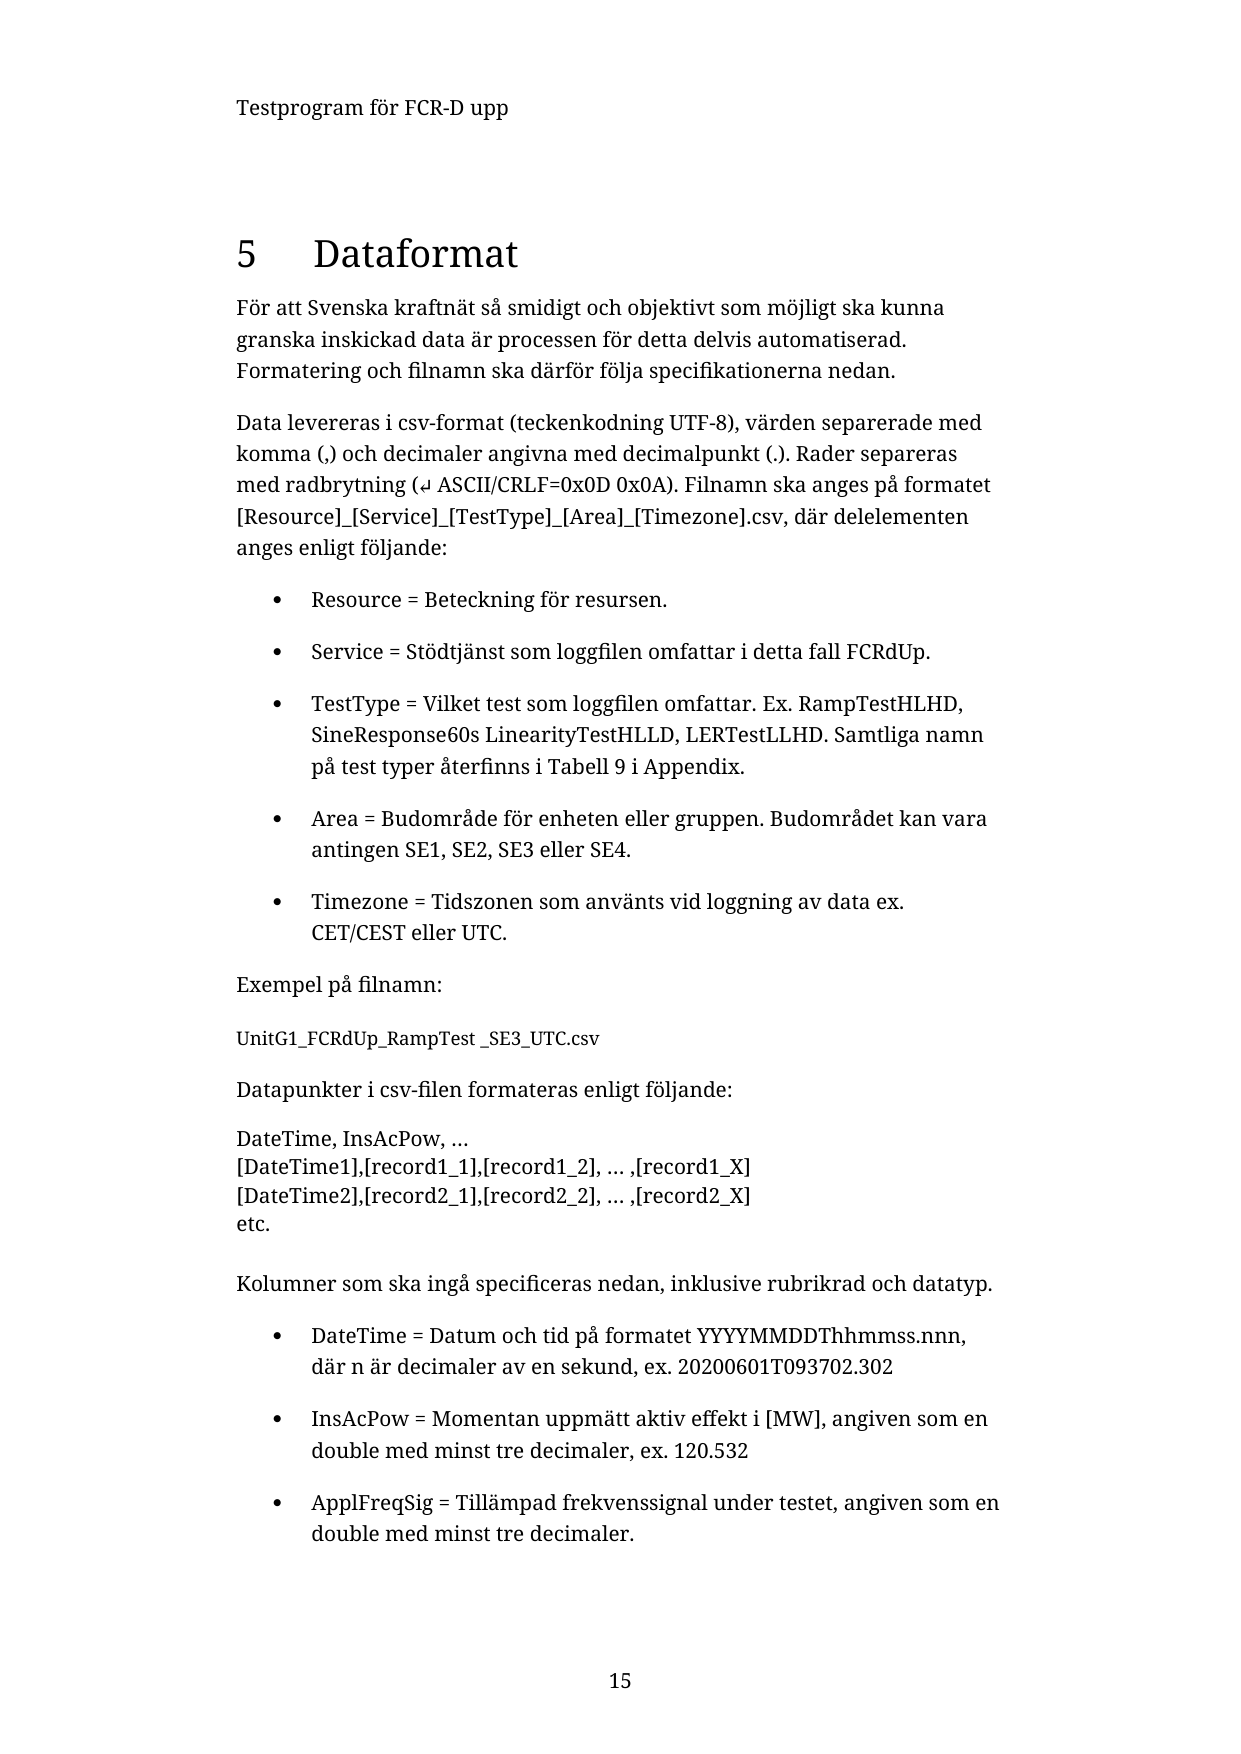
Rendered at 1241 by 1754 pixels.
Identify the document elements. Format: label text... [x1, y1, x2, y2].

list InsAcPow = Momentan uppmätt aktiv effekt i [MW], angiven som en double med minst tre decimaler, ex. 120.532 [274, 1402, 1004, 1464]
text För att Svenska kraftnät så smidigt och objektivt som möjligt ska kunna granska inskickad data är processen för detta delvis automatiserad. Formatering och filnamn ska därför följa specifikationerna nedan. [236, 291, 1004, 384]
text Exempel på filnamn: [236, 968, 1004, 999]
text Data levereras i csv-format (teckenkodning UTF-8), värden separerade med komma (,) och decimaler angivna med decimalpunkt (.). Rader separeras med radbrytning (↵ ASCII/CRLF=0x0D 0x0A). Filnamn ska anges på formatet [236, 405, 1004, 499]
subtitle Dataformat [236, 227, 1004, 278]
text Kolumner som ska ingå specificeras nedan, inklusive rubrikrad och datatyp. [236, 1266, 1004, 1297]
text [DateTime2],[record2_1],[record2_2], … ,[record2_X] [236, 1181, 1004, 1209]
list DateTime = Datum och tid på formatet YYYYMMDDThhmmss.nnn, där n är decimaler av en sekund, ex. 20200601T093702.302 [274, 1318, 1004, 1381]
list ApplFreqSig = Tillämpad frekvenssignal under testet, angiven som en double med minst tre decimaler. [274, 1485, 1004, 1547]
list Service = Stödtjänst som loggfilen omfattar i detta fall FCRdUp. [274, 634, 1004, 666]
list TestType = Vilket test som loggfilen omfattar. Ex. RampTestHLHD, SineResponse60s LinearityTestHLLD, LERTestLLHD. Samtliga namn på test typer återfinns i Tabell 9 i Appendix. [274, 687, 1004, 780]
text DateTime, InsAcPow, … [236, 1124, 1004, 1152]
text [Resource]_[Service]_[TestType]_[Area]_[Timezone].csv, där delelementen anges enligt följande: [236, 499, 1004, 562]
list Timezone = Tidszonen som använts vid loggning av data ex. CET/CEST eller UTC. [274, 884, 1004, 947]
list Resource = Beteckning för resursen. [274, 582, 1004, 614]
list Area = Budområde för enheten eller gruppen. Budområdet kan vara antingen SE1, SE2, SE3 eller SE4. [274, 801, 1004, 864]
text UnitG1_FCRdUp_RampTest _SE3_UTC.csv [236, 1020, 1004, 1051]
text etc. [236, 1209, 1004, 1238]
text [DateTime1],[record1_1],[record1_2], … ,[record1_X] [236, 1152, 1004, 1181]
text Datapunkter i csv-filen formateras enligt följande: [236, 1072, 1004, 1103]
